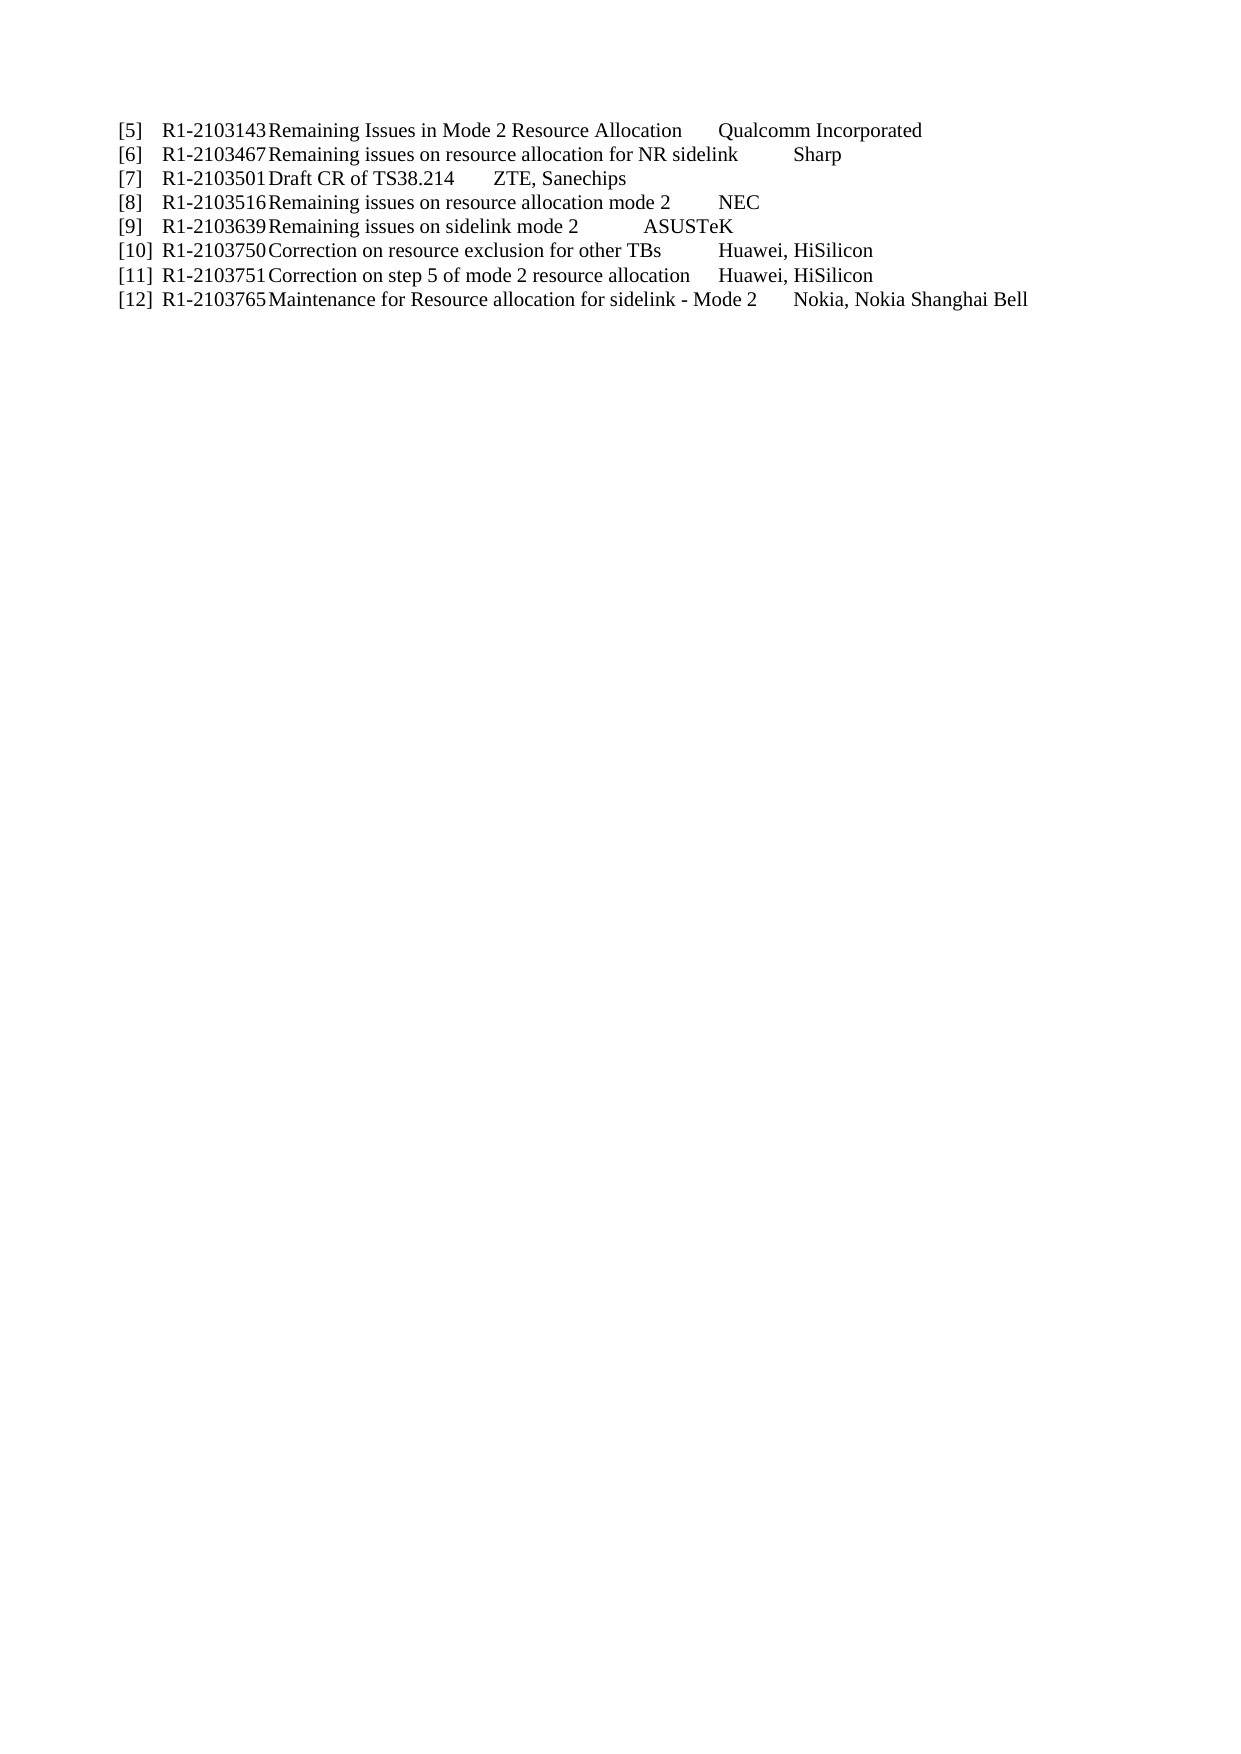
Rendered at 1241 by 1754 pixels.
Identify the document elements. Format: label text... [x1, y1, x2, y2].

list R1-2103143 Remaining Issues in Mode 2 Resource Allocation Qualcomm Incorporated [118, 118, 1122, 142]
list R1-2103765 Maintenance for Resource allocation for sidelink - Mode 2 Nokia, Nokia Shanghai Bell [118, 287, 1122, 311]
list R1-2103516 Remaining issues on resource allocation mode 2 NEC [118, 190, 1122, 214]
list R1-2103501 Draft CR of TS38.214 ZTE, Sanechips [118, 166, 1122, 190]
list R1-2103750 Correction on resource exclusion for other TBs Huawei, HiSilicon [118, 238, 1122, 262]
list R1-2103639 Remaining issues on sidelink mode 2 ASUSTeK [118, 214, 1122, 238]
list R1-2103751 Correction on step 5 of mode 2 resource allocation Huawei, HiSilicon [118, 262, 1122, 287]
list R1-2103467 Remaining issues on resource allocation for NR sidelink Sharp [118, 142, 1122, 166]
